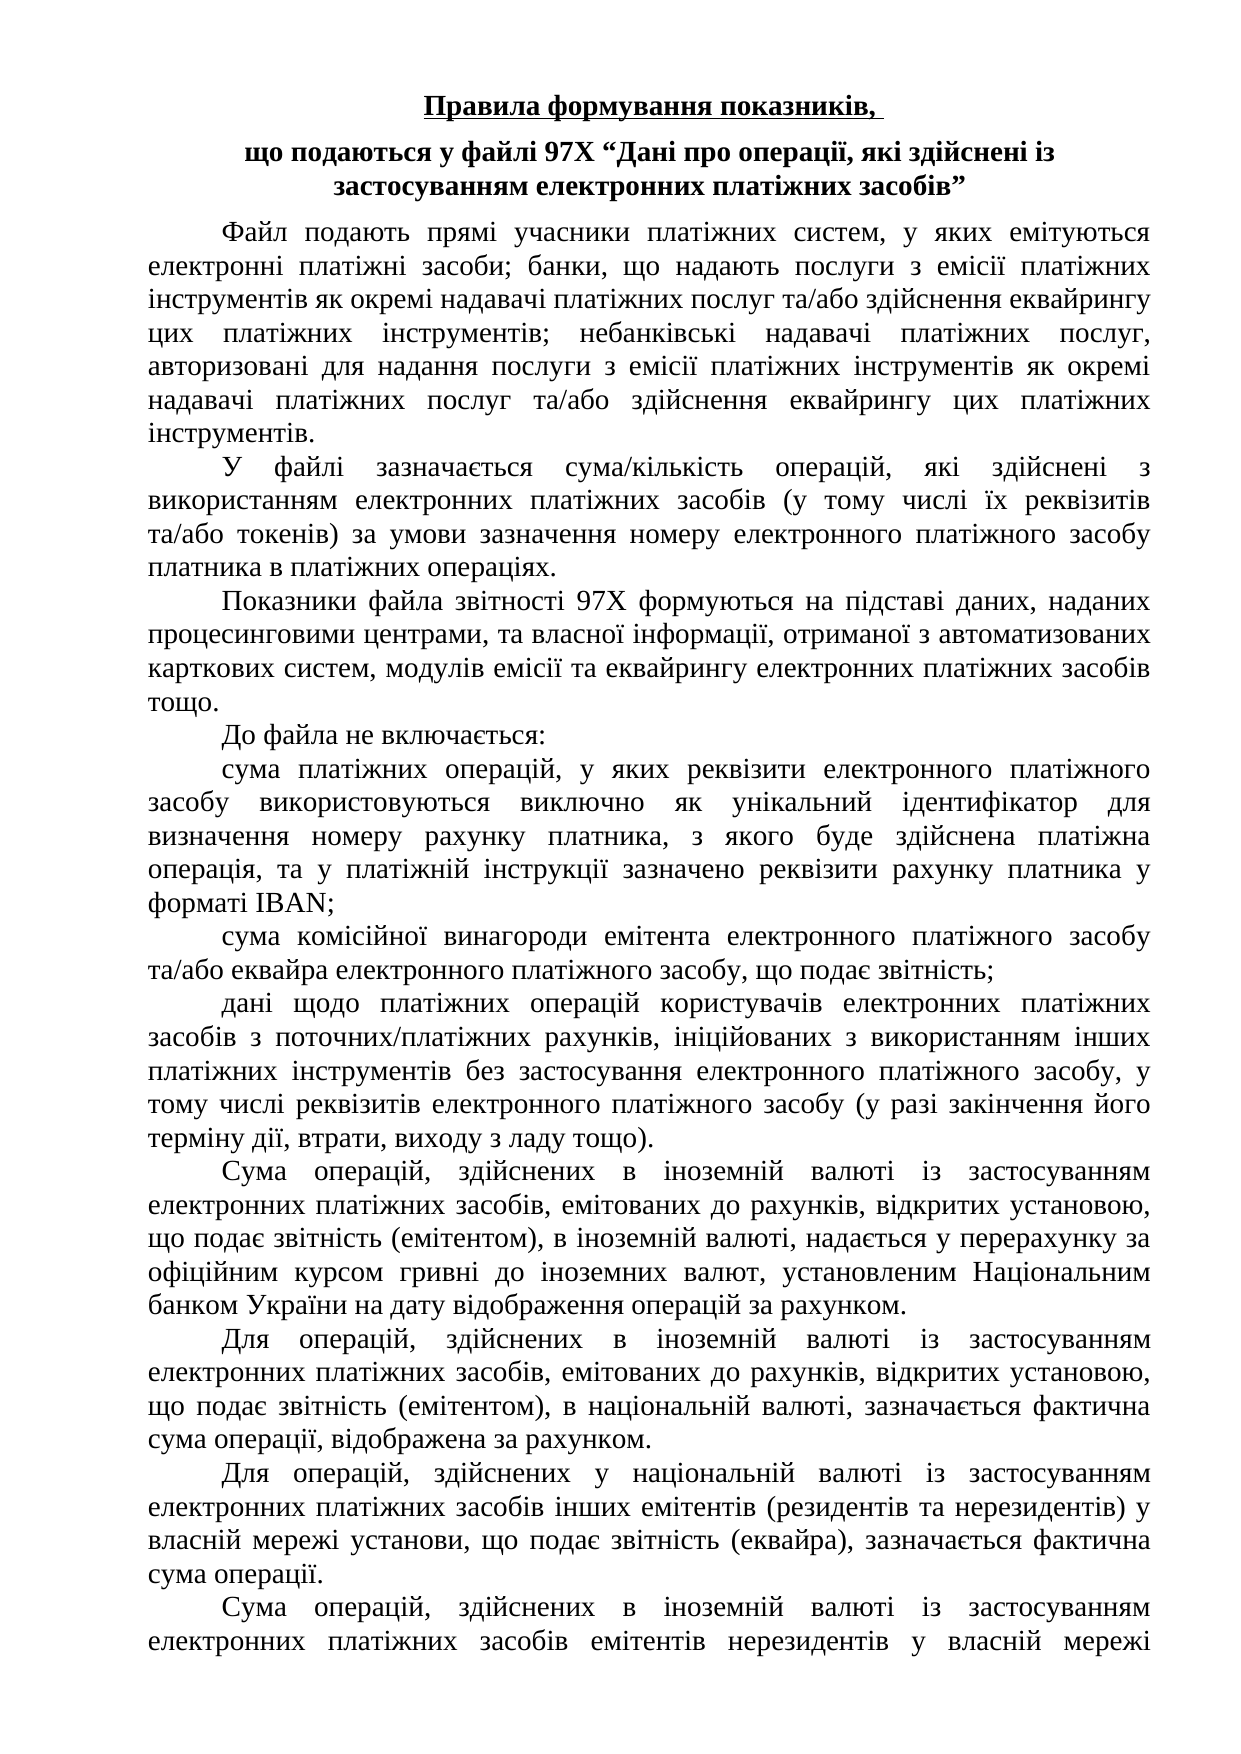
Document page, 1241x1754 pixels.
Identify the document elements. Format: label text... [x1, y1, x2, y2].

text що подаються у файлі 97X “Дані про операції, які здійснені із застосуванням електронних платіжних засобів” [148, 134, 1152, 202]
text Сума операцій, здійснених в іноземній валюті із застосуванням електронних платіжних засобів, емітованих до рахунків, відкритих установою, що подає звітність (емітентом), в іноземній валюті, надається у перерахунку за офіційним курсом гривні до іноземних валют, установленим Національним банком України на дату відображення операцій за рахунком. [148, 1153, 1152, 1321]
text Файл подають прямі учасники платіжних систем, у яких емітуються електронні платіжні засоби; банки, що надають послуги з емісії платіжних інструментів як окремі надавачі платіжних послуг та/або здійснення еквайрингу цих платіжних інструментів; небанківські надавачі платіжних послуг, авторизовані для надання послуги з емісії платіжних інструментів як окремі надавачі платіжних послуг та/або здійснення еквайрингу цих платіжних інструментів. [148, 214, 1152, 449]
text Правила формування показників, [148, 88, 1152, 122]
text Для операцій, здійснених у національній валюті із застосуванням електронних платіжних засобів інших емітентів (резидентів та нерезидентів) у власній мережі установи, що подає звітність (еквайра), зазначається фактична сума операції. [148, 1455, 1152, 1589]
text дані щодо платіжних операцій користувачів електронних платіжних засобів з поточних/платіжних рахунків, ініційованих з використанням інших платіжних інструментів без застосування електронного платіжного засобу, у тому числі реквізитів електронного платіжного засобу (у разі закінчення його терміну дії, втрати, виходу з ладу тощо). [148, 986, 1152, 1153]
text сума платіжних операцій, у яких реквізити електронного платіжного засобу використовуються виключно як унікальний ідентифікатор для визначення номеру рахунку платника, з якого буде здійснена платіжна операція, та у платіжній інструкції зазначено реквізити рахунку платника у форматі IBAN; [148, 751, 1152, 918]
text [148, 1589, 1152, 1656]
text Показники файла звітності 97X формуються на підставі даних, наданих процесинговими центрами, та власної інформації, отриманої з автоматизованих карткових систем, модулів емісії та еквайрингу електронних платіжних засобів тощо. [148, 583, 1152, 717]
text Для операцій, здійснених в іноземній валюті із застосуванням електронних платіжних засобів, емітованих до рахунків, відкритих установою, що подає звітність (емітентом), в національній валюті, зазначається фактична сума операції, відображена за рахунком. [148, 1321, 1152, 1455]
text сума комісійної винагороди емітента електронного платіжного засобу та/або еквайра електронного платіжного засобу, що подає звітність; [148, 918, 1152, 986]
text До файла не включається: [148, 717, 1152, 751]
text У файлі зазначається сума/кількість операцій, які здійснені з використанням електронних платіжних засобів (у тому числі їх реквізитів та/або токенів) за умови зазначення номеру електронного платіжного засобу платника в платіжних операціях. [148, 449, 1152, 583]
